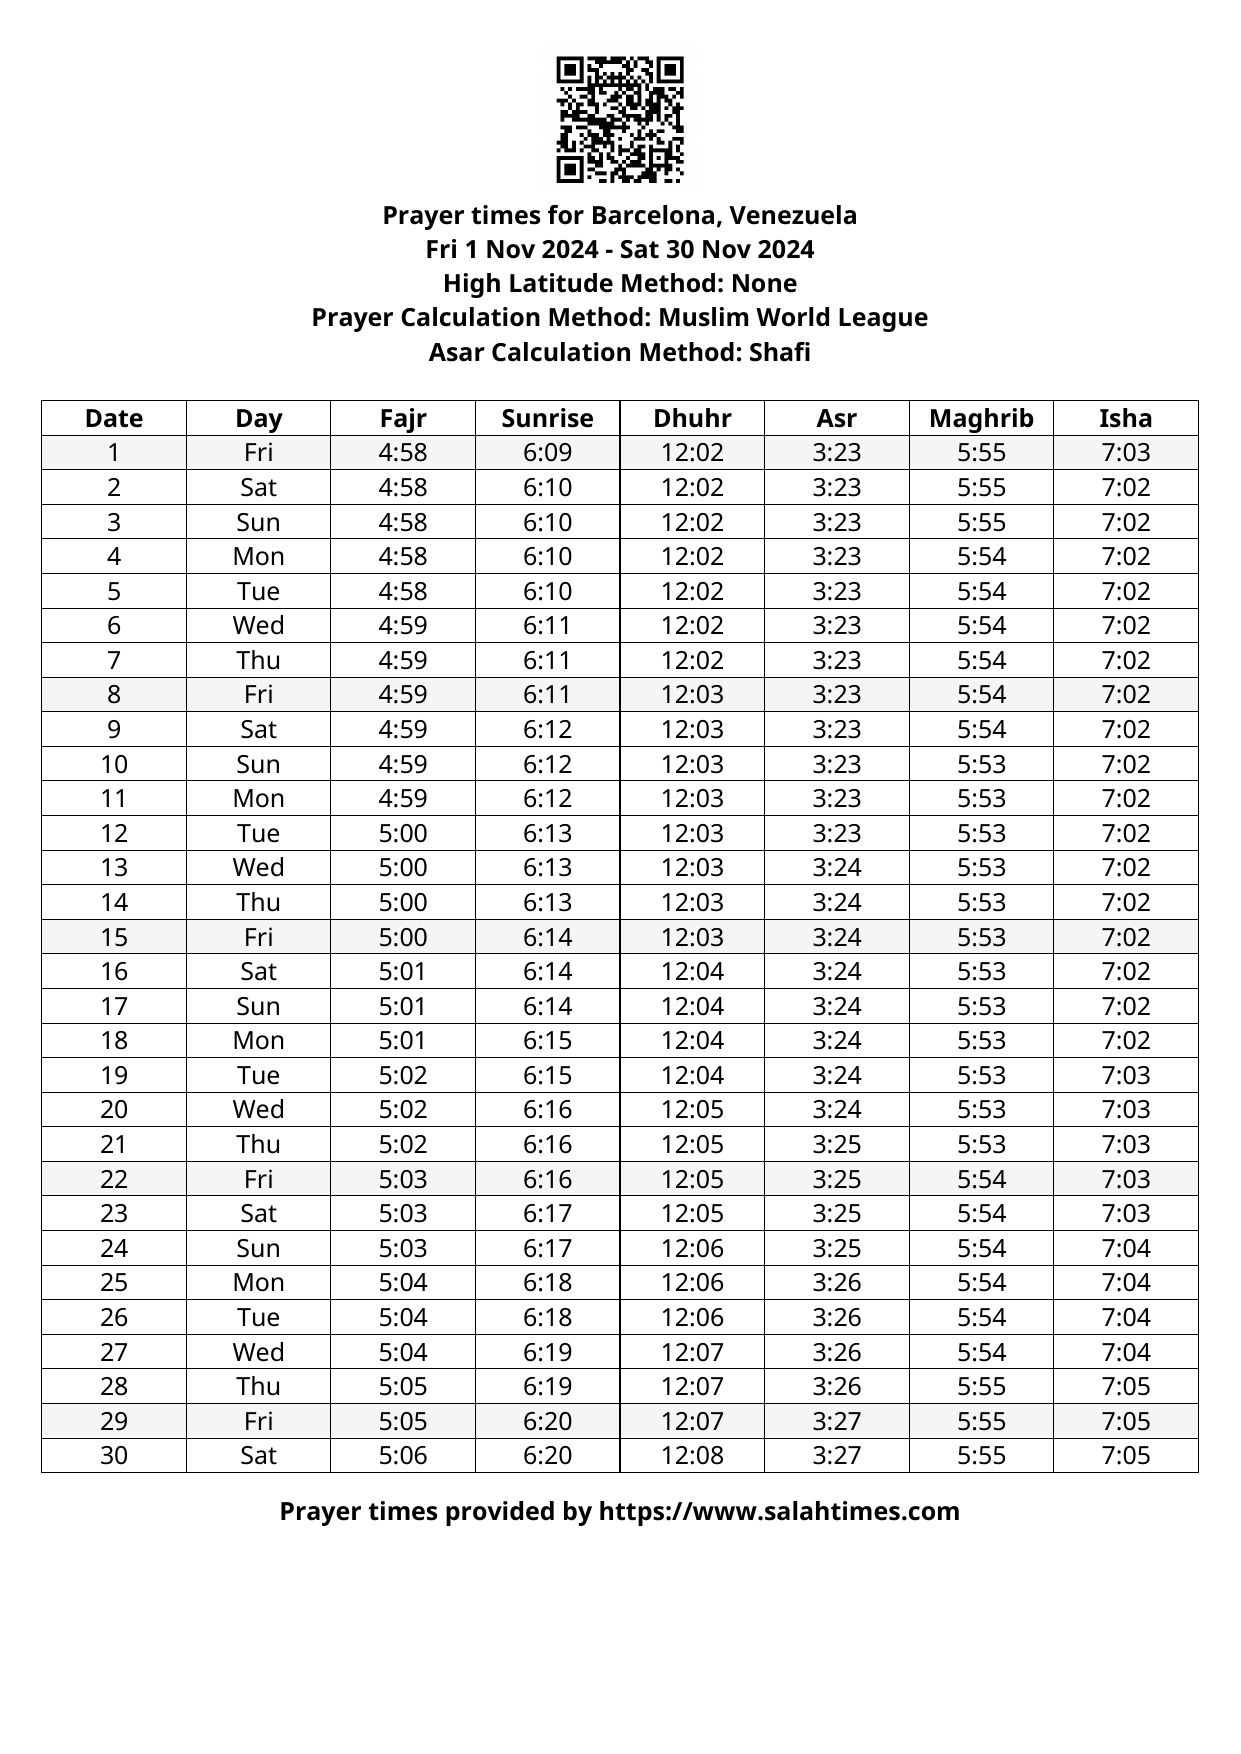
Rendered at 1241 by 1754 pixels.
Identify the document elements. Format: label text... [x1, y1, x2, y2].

table_cell 11 [42, 781, 186, 815]
table_cell 5:53 [910, 989, 1053, 1022]
table_cell 6:18 [476, 1266, 619, 1299]
table_cell 13 [42, 851, 186, 884]
table_cell 14 [42, 885, 186, 919]
table_header Sunrise [476, 401, 619, 434]
table_cell 23 [42, 1196, 186, 1230]
table_cell 12:02 [621, 574, 764, 607]
table_cell 3:25 [765, 1162, 909, 1195]
text Asar Calculation Method: Shafi [42, 334, 1198, 368]
table_cell 5:01 [331, 1024, 475, 1057]
table_cell 4:58 [331, 505, 475, 538]
table_cell 3:24 [765, 851, 909, 884]
table_cell 4 [42, 539, 186, 573]
table_cell 7:03 [1054, 1127, 1198, 1161]
table_cell 12:05 [621, 1127, 764, 1161]
table_cell 4:58 [331, 539, 475, 573]
table_cell 7:02 [1054, 747, 1198, 780]
table_cell 6:16 [476, 1127, 619, 1161]
table_cell 5:01 [331, 954, 475, 988]
table_cell 6 [42, 609, 186, 642]
table_cell 27 [42, 1335, 186, 1368]
table_cell Fri [187, 920, 330, 953]
table_cell 18 [42, 1024, 186, 1057]
table_cell Sun [187, 747, 330, 780]
table_cell 3:24 [765, 954, 909, 988]
table_cell 5:55 [910, 1404, 1053, 1437]
table_cell 12:04 [621, 954, 764, 988]
table_cell 6:12 [476, 712, 619, 746]
table_cell 6:10 [476, 505, 619, 538]
table_cell 24 [42, 1231, 186, 1264]
table_header Day [187, 401, 330, 434]
table_cell Wed [187, 609, 330, 642]
table_cell Thu [187, 1127, 330, 1161]
table_cell 6:15 [476, 1024, 619, 1057]
table_cell 21 [42, 1127, 186, 1161]
table_cell Thu [187, 1369, 330, 1403]
table_cell 7:03 [1054, 436, 1198, 469]
table_cell 3:23 [765, 816, 909, 849]
table_cell 7:03 [1054, 1093, 1198, 1126]
table_cell 15 [42, 920, 186, 953]
table_cell 3:26 [765, 1300, 909, 1334]
table_header Asr [765, 401, 909, 434]
table_header Dhuhr [621, 401, 764, 434]
table_cell 7:02 [1054, 781, 1198, 815]
table_cell 5:04 [331, 1335, 475, 1368]
table_cell Fri [187, 1404, 330, 1437]
table_cell Wed [187, 851, 330, 884]
table_cell 5:00 [331, 851, 475, 884]
table_cell 3:23 [765, 712, 909, 746]
table_cell 7:02 [1054, 678, 1198, 711]
table_cell 3:24 [765, 885, 909, 919]
table_cell Tue [187, 1300, 330, 1334]
table_cell 28 [42, 1369, 186, 1403]
table_cell 9 [42, 712, 186, 746]
table_cell Mon [187, 539, 330, 573]
table_cell 7:03 [1054, 1196, 1198, 1230]
table_cell Sat [187, 1196, 330, 1230]
table_cell 5:03 [331, 1162, 475, 1195]
table_cell 5:53 [910, 920, 1053, 953]
table_cell 12:04 [621, 1058, 764, 1092]
table_cell 12:03 [621, 781, 764, 815]
table_cell 2 [42, 470, 186, 504]
table_cell 3:23 [765, 436, 909, 469]
table_cell 1 [42, 436, 186, 469]
table_cell 7:05 [1054, 1369, 1198, 1403]
table_cell 4:59 [331, 609, 475, 642]
table_cell 12:02 [621, 539, 764, 573]
table_cell Sun [187, 1231, 330, 1264]
table_cell Thu [187, 885, 330, 919]
table_cell 5:53 [910, 1093, 1053, 1126]
table_cell 4:59 [331, 747, 475, 780]
table_cell 6:11 [476, 678, 619, 711]
table_cell 7:03 [1054, 1058, 1198, 1092]
table_cell Sun [187, 989, 330, 1022]
table_cell 12:05 [621, 1162, 764, 1195]
table_cell 12:02 [621, 609, 764, 642]
table_cell 3:26 [765, 1266, 909, 1299]
table_cell 5:53 [910, 781, 1053, 815]
table_cell 3:24 [765, 1024, 909, 1057]
table_cell 6:14 [476, 954, 619, 988]
table_cell 5:53 [910, 851, 1053, 884]
table_cell 12:02 [621, 470, 764, 504]
table_cell 5:03 [331, 1196, 475, 1230]
text Prayer times provided by https://www.salahtimes.com [42, 1494, 1198, 1528]
table_cell Fri [187, 436, 330, 469]
table_cell Tue [187, 1058, 330, 1092]
table_cell 6:17 [476, 1196, 619, 1230]
table_cell 12:03 [621, 816, 764, 849]
table_cell 12:03 [621, 678, 764, 711]
table_cell 7:02 [1054, 954, 1198, 988]
table_cell 7:02 [1054, 505, 1198, 538]
table_cell 6:18 [476, 1300, 619, 1334]
table_cell 5:53 [910, 1058, 1053, 1092]
table_cell Mon [187, 1266, 330, 1299]
table_cell 12:02 [621, 505, 764, 538]
table_cell 4:59 [331, 678, 475, 711]
table_cell 12:06 [621, 1300, 764, 1334]
text Prayer times for Barcelona, Venezuela [42, 198, 1198, 232]
table_cell 19 [42, 1058, 186, 1092]
table_cell Sat [187, 1439, 330, 1472]
table_cell 12:05 [621, 1196, 764, 1230]
table_cell 12:03 [621, 920, 764, 953]
table_cell 7:04 [1054, 1300, 1198, 1334]
table_cell 7:02 [1054, 609, 1198, 642]
table_cell 6:14 [476, 920, 619, 953]
table_cell 6:10 [476, 574, 619, 607]
table_cell 5:54 [910, 678, 1053, 711]
table_cell 12:03 [621, 851, 764, 884]
table_cell 3:27 [765, 1404, 909, 1437]
table_cell 17 [42, 989, 186, 1022]
table_cell Sun [187, 505, 330, 538]
table_cell 10 [42, 747, 186, 780]
table_cell 5:54 [910, 574, 1053, 607]
table_cell Tue [187, 816, 330, 849]
table_cell 12:05 [621, 1093, 764, 1126]
table_cell 6:19 [476, 1335, 619, 1368]
table_cell 5:06 [331, 1439, 475, 1472]
table_cell 3:26 [765, 1335, 909, 1368]
table_cell 6:13 [476, 851, 619, 884]
table_cell 5:53 [910, 954, 1053, 988]
table_cell 5:01 [331, 989, 475, 1022]
table_cell 5:55 [910, 1369, 1053, 1403]
table_cell 4:58 [331, 470, 475, 504]
table_cell 3:25 [765, 1231, 909, 1264]
table_cell Sat [187, 470, 330, 504]
table_cell 3:25 [765, 1196, 909, 1230]
table_cell 5:53 [910, 885, 1053, 919]
table_cell 12 [42, 816, 186, 849]
text Fri 1 Nov 2024 - Sat 30 Nov 2024 [42, 232, 1198, 266]
table_cell 29 [42, 1404, 186, 1437]
text High Latitude Method: None [42, 266, 1198, 300]
table_cell 25 [42, 1266, 186, 1299]
table_cell Fri [187, 678, 330, 711]
table_cell 3:27 [765, 1439, 909, 1472]
table_cell 5:02 [331, 1127, 475, 1161]
table_cell 12:06 [621, 1266, 764, 1299]
table_cell 6:12 [476, 781, 619, 815]
table_cell 3:24 [765, 1093, 909, 1126]
table_cell 3:23 [765, 505, 909, 538]
table_cell 3:23 [765, 643, 909, 677]
table_cell 7:02 [1054, 885, 1198, 919]
table_cell 4:59 [331, 643, 475, 677]
table_cell 12:06 [621, 1231, 764, 1264]
table_cell Sat [187, 712, 330, 746]
table_cell 12:08 [621, 1439, 764, 1472]
table_cell 12:04 [621, 989, 764, 1022]
table_cell 6:11 [476, 643, 619, 677]
table_cell 7:04 [1054, 1266, 1198, 1299]
table_header Date [42, 401, 186, 434]
table_cell 7:05 [1054, 1439, 1198, 1472]
table_cell 12:03 [621, 712, 764, 746]
table_cell 5:55 [910, 1439, 1053, 1472]
table_cell 3:23 [765, 539, 909, 573]
table_cell 6:20 [476, 1404, 619, 1437]
table_cell 5:53 [910, 747, 1053, 780]
table_cell 6:10 [476, 470, 619, 504]
table_cell 30 [42, 1439, 186, 1472]
table_cell 5:00 [331, 885, 475, 919]
table_cell 3:23 [765, 781, 909, 815]
table_cell 22 [42, 1162, 186, 1195]
table_cell 7:02 [1054, 989, 1198, 1022]
table_cell 5:00 [331, 816, 475, 849]
table_cell 4:59 [331, 781, 475, 815]
table_cell 12:03 [621, 747, 764, 780]
table_cell 7:04 [1054, 1231, 1198, 1264]
table_cell 12:03 [621, 885, 764, 919]
table_cell 5:54 [910, 1266, 1053, 1299]
table_cell 6:10 [476, 539, 619, 573]
picture [542, 41, 699, 198]
table_cell 7:02 [1054, 1024, 1198, 1057]
table_cell 5:54 [910, 1162, 1053, 1195]
table_cell 5:53 [910, 816, 1053, 849]
text Prayer Calculation Method: Muslim World League [42, 300, 1198, 334]
table_cell 5:54 [910, 1300, 1053, 1334]
table_cell 12:02 [621, 436, 764, 469]
table_cell 12:07 [621, 1404, 764, 1437]
table_cell 12:07 [621, 1369, 764, 1403]
table_cell 4:58 [331, 436, 475, 469]
table_cell 7:02 [1054, 816, 1198, 849]
table_cell 5:54 [910, 539, 1053, 573]
table_cell 6:09 [476, 436, 619, 469]
table_cell 3:23 [765, 574, 909, 607]
table_cell Mon [187, 1024, 330, 1057]
table_cell 3:25 [765, 1127, 909, 1161]
table_cell 4:59 [331, 712, 475, 746]
table_cell 5:54 [910, 609, 1053, 642]
table_cell 7:02 [1054, 712, 1198, 746]
table_cell Wed [187, 1093, 330, 1126]
table_cell 5:05 [331, 1404, 475, 1437]
table_cell 5:53 [910, 1127, 1053, 1161]
table_cell 6:16 [476, 1162, 619, 1195]
table_cell 5:55 [910, 470, 1053, 504]
table_cell 12:07 [621, 1335, 764, 1368]
table_cell 26 [42, 1300, 186, 1334]
table_cell 3:23 [765, 470, 909, 504]
table_cell 7:02 [1054, 470, 1198, 504]
table_cell 5:04 [331, 1266, 475, 1299]
table_cell 7:05 [1054, 1404, 1198, 1437]
table_cell 7:02 [1054, 539, 1198, 573]
table_cell 7:02 [1054, 643, 1198, 677]
table_cell 7:02 [1054, 851, 1198, 884]
table_cell 6:15 [476, 1058, 619, 1092]
table_cell 6:14 [476, 989, 619, 1022]
table_cell 5:54 [910, 643, 1053, 677]
table_cell 5:03 [331, 1231, 475, 1264]
table_cell 12:02 [621, 643, 764, 677]
table_cell 6:17 [476, 1231, 619, 1264]
table_cell 5:53 [910, 1024, 1053, 1057]
table_cell 7:03 [1054, 1162, 1198, 1195]
table_cell 6:16 [476, 1093, 619, 1126]
table_cell Wed [187, 1335, 330, 1368]
table_cell 5:55 [910, 505, 1053, 538]
table_cell 5:05 [331, 1369, 475, 1403]
table_cell 3:23 [765, 609, 909, 642]
table_cell 20 [42, 1093, 186, 1126]
table_cell Tue [187, 574, 330, 607]
table_cell 12:04 [621, 1024, 764, 1057]
table_cell 6:19 [476, 1369, 619, 1403]
table_cell 6:13 [476, 816, 619, 849]
table_cell Thu [187, 643, 330, 677]
table_cell Mon [187, 781, 330, 815]
table_cell 3:24 [765, 989, 909, 1022]
table_cell 3 [42, 505, 186, 538]
table_cell 6:13 [476, 885, 619, 919]
table_cell 5:02 [331, 1058, 475, 1092]
table_cell 3:24 [765, 1058, 909, 1092]
table_header Maghrib [910, 401, 1053, 434]
table_cell 7:04 [1054, 1335, 1198, 1368]
table_cell 5:54 [910, 712, 1053, 746]
table_cell 5 [42, 574, 186, 607]
table_cell 3:24 [765, 920, 909, 953]
table_cell 5:04 [331, 1300, 475, 1334]
table_cell 3:26 [765, 1369, 909, 1403]
table_cell 7:02 [1054, 574, 1198, 607]
table_header Isha [1054, 401, 1198, 434]
table_cell 5:54 [910, 1196, 1053, 1230]
table_cell 5:55 [910, 436, 1053, 469]
table_cell 5:54 [910, 1335, 1053, 1368]
table_cell 8 [42, 678, 186, 711]
table_cell 5:54 [910, 1231, 1053, 1264]
table_cell Sat [187, 954, 330, 988]
table_cell 6:20 [476, 1439, 619, 1472]
table_cell 7 [42, 643, 186, 677]
table_cell 5:00 [331, 920, 475, 953]
table_cell 7:02 [1054, 920, 1198, 953]
table_cell 5:02 [331, 1093, 475, 1126]
table_cell 4:58 [331, 574, 475, 607]
table_cell 16 [42, 954, 186, 988]
table_header Fajr [331, 401, 475, 434]
table_cell 6:11 [476, 609, 619, 642]
table_cell Fri [187, 1162, 330, 1195]
table_cell 6:12 [476, 747, 619, 780]
table_cell 3:23 [765, 678, 909, 711]
table_cell 3:23 [765, 747, 909, 780]
